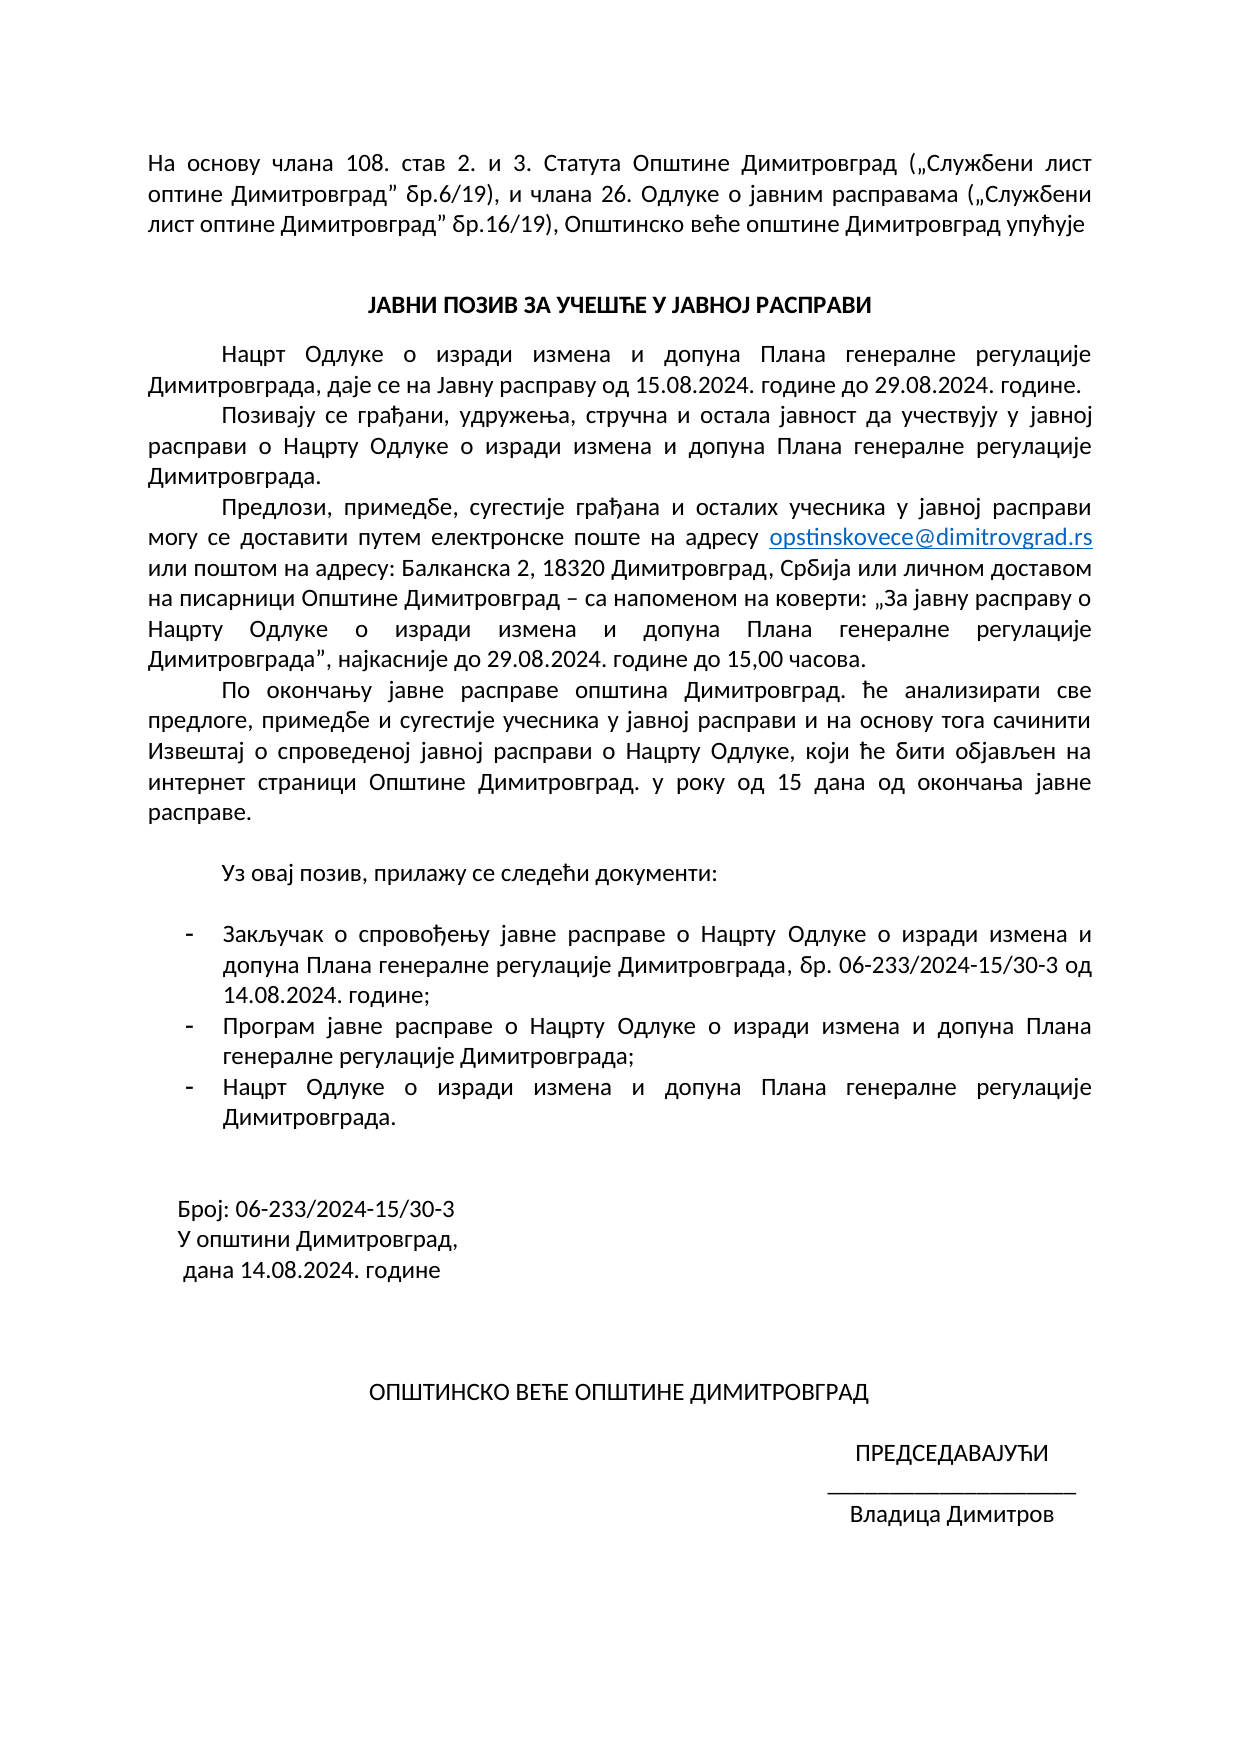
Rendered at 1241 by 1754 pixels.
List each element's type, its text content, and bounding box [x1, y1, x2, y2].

list Нацрт Одлуке о изради измена и допуна Плана генералне регулације Димитровграда. [185, 1071, 1093, 1132]
text ЈАВНИ ПОЗИВ ЗА УЧЕШЋЕ У ЈАВНОЈ РАСПРАВИ [148, 289, 1093, 319]
list Закључак о спровођењу јавне расправе о Нацрту Одлуке о изради измена и допуна Плана генералне регулације Димитровграда, бр. 06-233/2024-15/30-3 од 14.08.2024. године; [185, 918, 1093, 1010]
text На основу члана 108. став 2. и 3. Статута Општине Димитровград („Службени лист оптине Димитровград” бр.6/19), и члана 26. Одлуке о јавним расправама („Службени лист оптине Димитровград” бр.16/19), Општинско веће општине Димитровград упућује [148, 148, 1093, 239]
text ПРЕДСЕДАВАЈУЋИ ____________________ [811, 1437, 1093, 1498]
text По окончању јавне расправе општина Димитровград. ће анализирати све предлоге, примедбе и сугестије учесника у јавној расправи и на основу тога сачинити Извештај о спроведеној јавној расправи о Нацрту Одлуке, који ће бити објављен на интернет страници Општине Димитровград. у року од 15 дана од окончања јавне расправе. [148, 674, 1093, 827]
text Нацрт Одлуке о изради измена и допуна Плана генералне регулације Димитровграда, даје се на Јавну расправу од 15.08.2024. године до 29.08.2024. године. [148, 338, 1093, 399]
text Предлози, примедбе, сугестије грађана и осталих учесника у јавној расправи могу се доставити путем електронске поште на адресу opstinskovece@dimitrovgrad.rs или поштом на адресу: Балканска 2, 18320 Димитровград, Србија или личном доставом на писарници Општине Димитровград – са напоменом на коверти: „За јавну расправу о Нацрту Одлуке о изради измена и допуна Плана генералне регулације Димитровграда”, најкасније до 29.08.2024. године до 15,00 часова. [148, 491, 1093, 674]
text ОПШТИНСКО ВЕЋЕ ОПШТИНЕ ДИМИТРОВГРАД [177, 1376, 1093, 1407]
text Позивају се грађани, удружења, стручна и остала јавност да учествују у јавној расправи о Нацрту Одлуке о изради измена и допуна Плана генералне регулације Димитровграда. [148, 399, 1093, 491]
text Број: 06-233/2024-15/30-3 [177, 1193, 1093, 1223]
text У општини Димитровград, [177, 1223, 1093, 1254]
text Уз овај позив, прилажу се следећи документи: [148, 857, 1093, 888]
text Владица Димитров [811, 1498, 1093, 1529]
text дана 14.08.2024. године [177, 1254, 1093, 1284]
list Програм јавне расправе о Нацрту Одлуке о изради измена и допуна Плана генералне регулације Димитровграда; [185, 1010, 1093, 1071]
